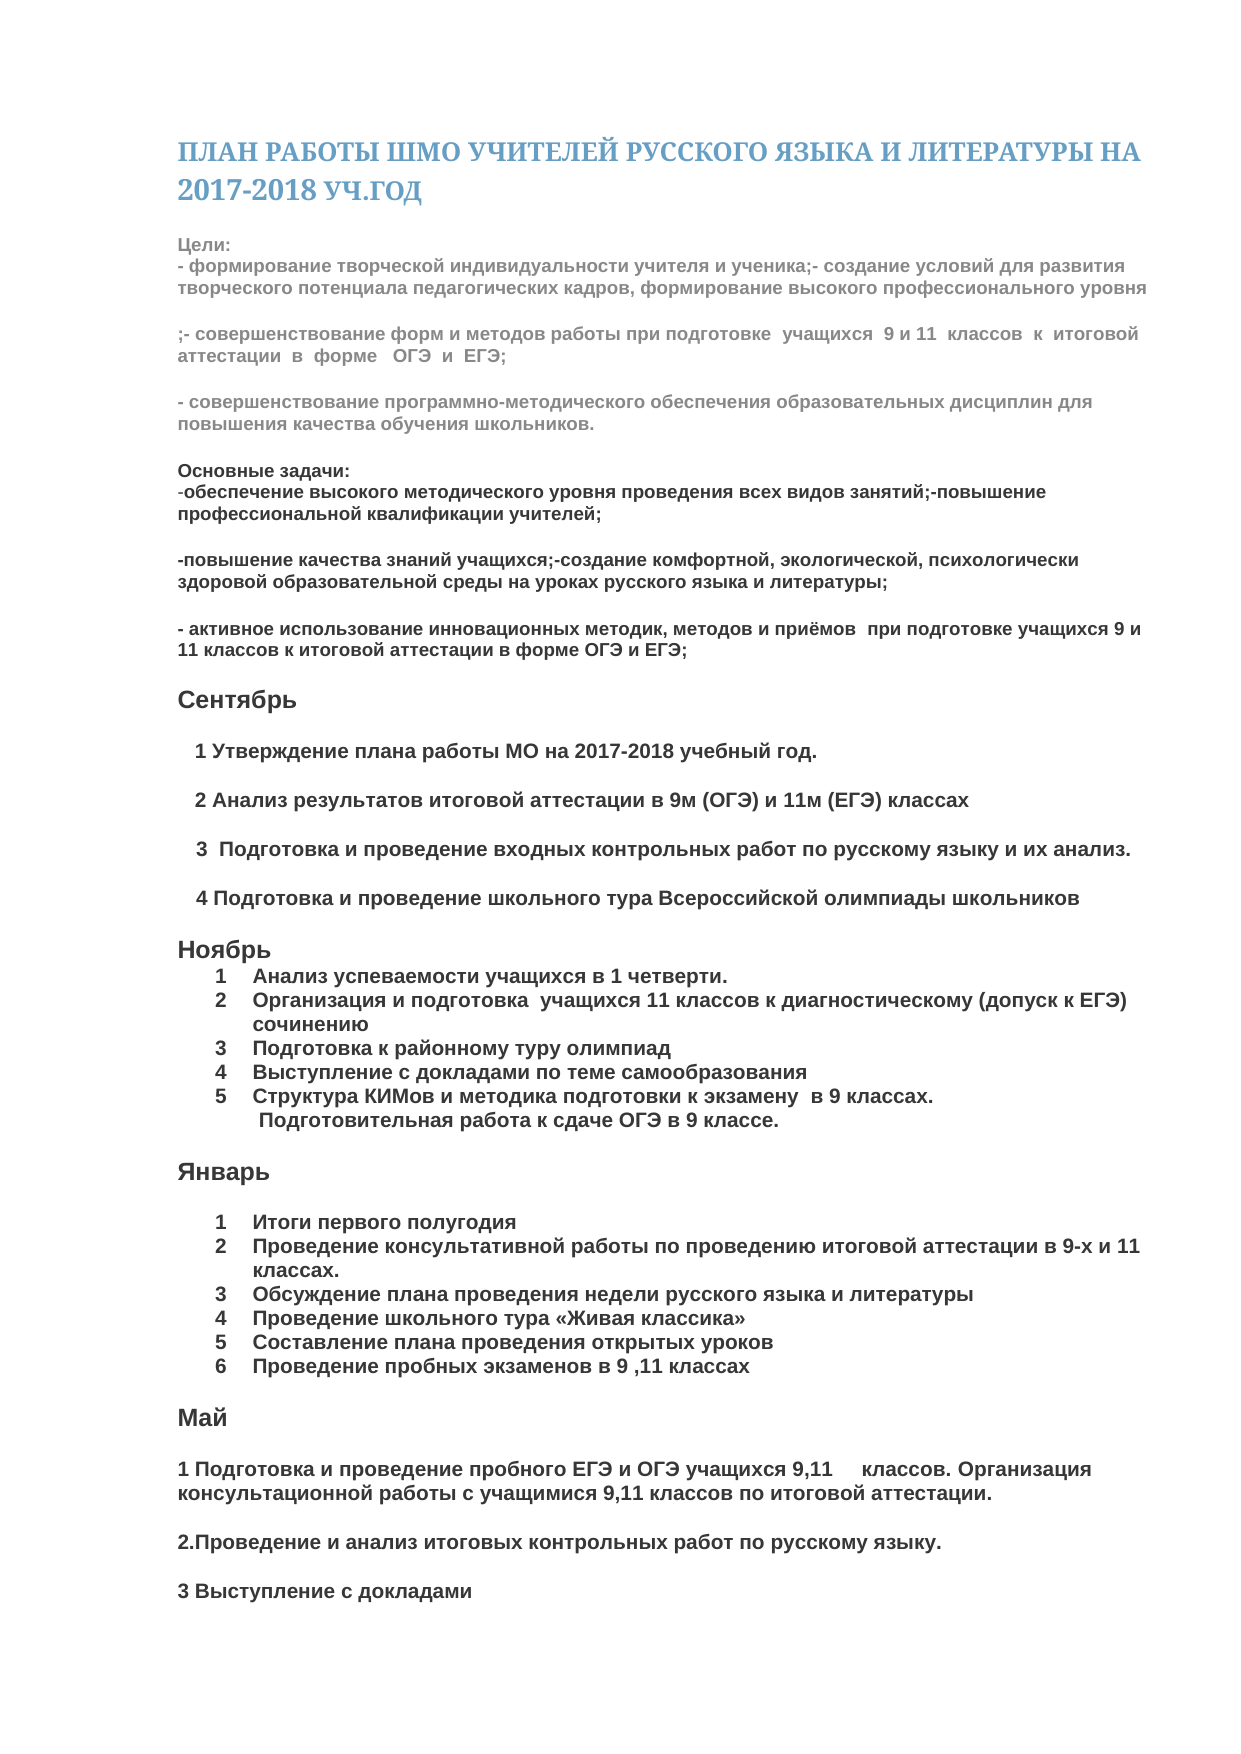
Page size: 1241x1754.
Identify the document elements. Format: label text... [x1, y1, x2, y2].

list Итоги первого полугодия [215, 1210, 1152, 1234]
text - совершенствование программно-методического обеспечения образовательных дисциплин для повышения качества обучения школьников. [177, 391, 1152, 434]
text -повышение качества знаний учащихся;-создание комфортной, экологической, психологически здоровой образовательной среды на уроках русского языка и литературы; [177, 549, 1152, 592]
text Январь [177, 1156, 1152, 1185]
text Подготовительная работа к сдаче ОГЭ в 9 классе. [177, 1107, 1152, 1131]
list Организация и подготовка учащихся 11 классов к диагностическому (допуск к ЕГЭ) сочинению [215, 988, 1152, 1036]
text ;- совершенствование форм и методов работы при подготовке учащихся 9 и 11 классов к итоговой аттестации в форме ОГЭ и ЕГЭ; [177, 323, 1152, 366]
list Подготовка к районному туру олимпиад [215, 1036, 1152, 1059]
list Выступление с докладами по теме самообразования [215, 1059, 1152, 1083]
list Составление плана проведения открытых уроков [215, 1330, 1152, 1354]
list Проведение школьного тура «Живая классика» [215, 1306, 1152, 1330]
text Основные задачи: [177, 459, 1152, 481]
text - активное использование инновационных методик, методов и приёмов при подготовке учащихся 9 и 11 классов к итоговой аттестации в форме ОГЭ и ЕГЭ; [177, 617, 1152, 660]
text Сентябрь [177, 685, 1152, 714]
list Обсуждение плана проведения недели русского языка и литературы [215, 1282, 1152, 1306]
list Анализ успеваемости учащихся в 1 четверти. [215, 964, 1152, 988]
text 1 Подготовка и проведение пробного ЕГЭ и ОГЭ учащихся 9,11 классов. Организация консультационной работы с учащимися 9,11 классов по итоговой аттестации. [177, 1457, 1152, 1504]
text 1 Утверждение плана работы МО на 2017-2018 учебный год. [177, 739, 1152, 763]
text 3 Выступление с докладами [177, 1578, 1152, 1602]
text -обеспечение высокого методического уровня проведения всех видов занятий;-повышение профессиональной квалификации учителей; [177, 481, 1152, 524]
text Ноябрь [177, 935, 1152, 964]
text Цели: [177, 233, 1152, 255]
text ПЛАН РАБОТЫ ШМО УЧИТЕЛЕЙ РУССКОГО ЯЗЫКА И ЛИТЕРАТУРЫ НА 2017-2018 УЧ.ГОД [177, 131, 1152, 208]
list Проведение консультативной работы по проведению итоговой аттестации в 9-х и 11 классах. [215, 1234, 1152, 1282]
list Проведение пробных экзаменов в 9 ,11 классах [215, 1354, 1152, 1378]
text Май [177, 1403, 1152, 1432]
text 2.Проведение и анализ итоговых контрольных работ по русскому языку. [177, 1529, 1152, 1553]
text 3 Подготовка и проведение входных контрольных работ по русскому языку и их анализ. [177, 837, 1152, 861]
text 4 Подготовка и проведение школьного тура Всероссийской олимпиады школьников [177, 886, 1152, 910]
text 2 Анализ результатов итоговой аттестации в 9м (ОГЭ) и 11м (ЕГЭ) классах [177, 788, 1152, 812]
text - формирование творческой индивидуальности учителя и ученика;- создание условий для развития творческого потенциала педагогических кадров, формирование высокого профессионального уровня [177, 255, 1152, 298]
list Структура КИМов и методика подготовки к экзамену в 9 классах. [215, 1083, 1152, 1107]
